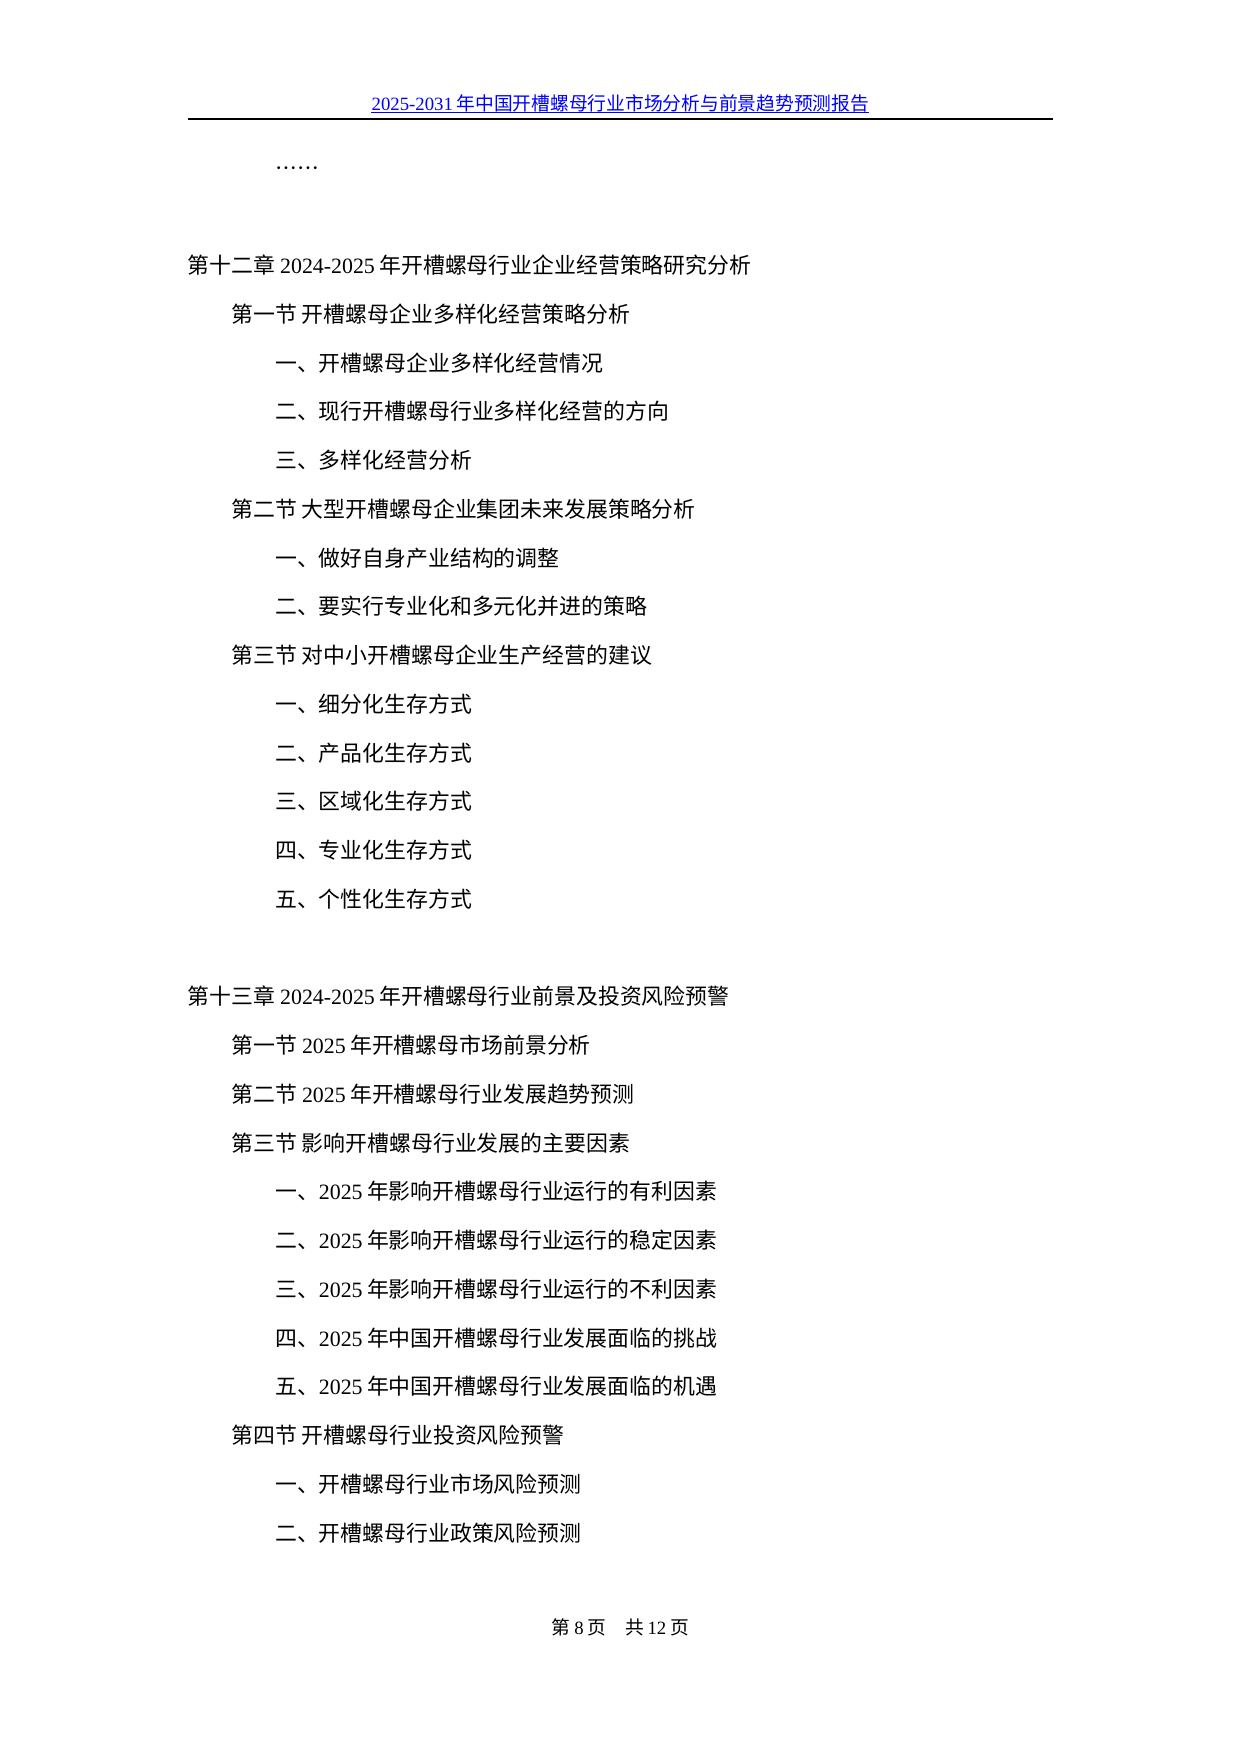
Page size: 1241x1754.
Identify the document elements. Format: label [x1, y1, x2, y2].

text [187, 150, 1053, 1548]
